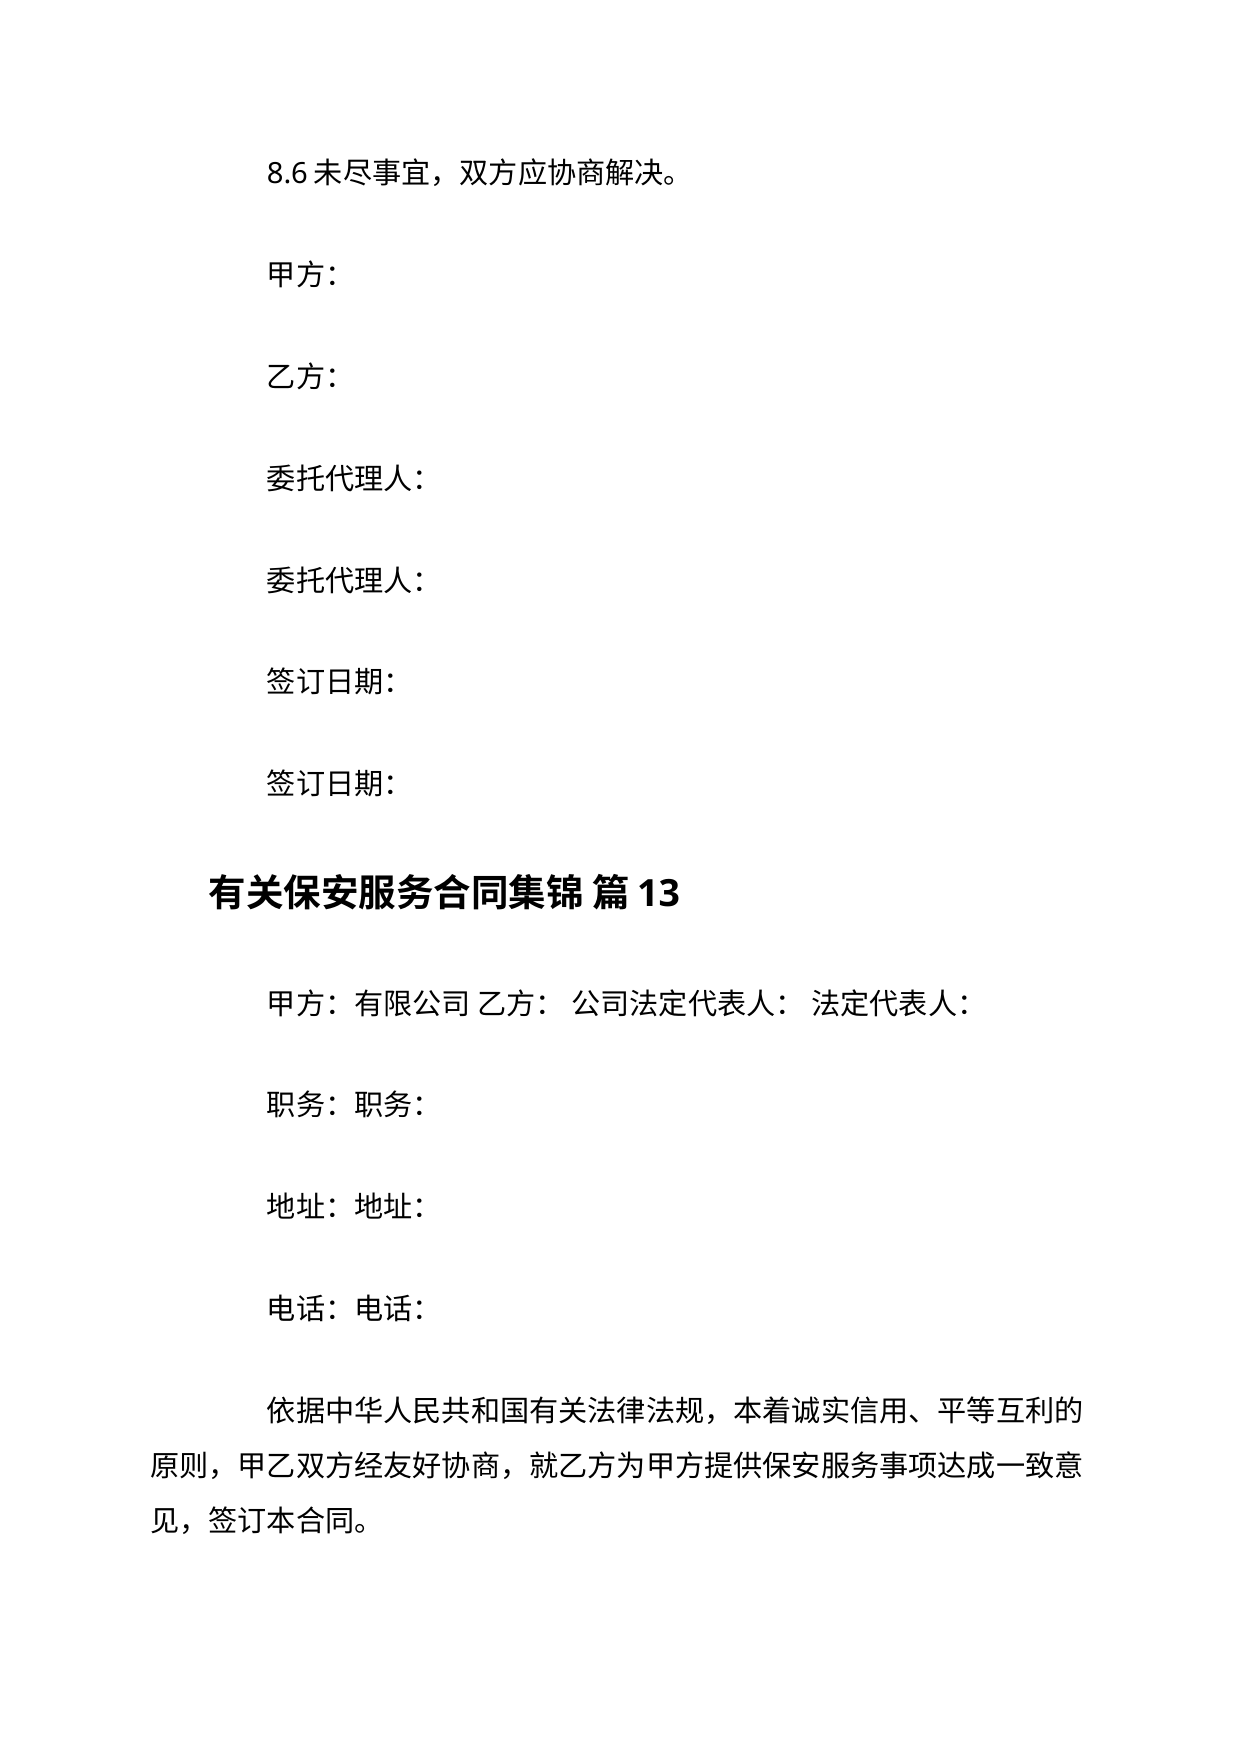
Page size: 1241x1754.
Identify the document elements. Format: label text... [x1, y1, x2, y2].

text 甲方： [150, 252, 1090, 294]
text 有关保安服务合同集锦 篇13 [150, 863, 1090, 917]
text 电话：电话： [150, 1286, 1090, 1328]
text 签订日期： [150, 761, 1090, 803]
text 地址：地址： [150, 1184, 1090, 1226]
text 委托代理人： [150, 456, 1090, 498]
text 乙方： [150, 354, 1090, 396]
text 职务：职务： [150, 1082, 1090, 1124]
text 签订日期： [150, 659, 1090, 701]
text 依据中华人民共和国有关法律法规，本着诚实信用、平等互利的原则，甲乙双方经友好协商，就乙方为甲方提供保安服务事项达成一致意见，签订本合同。 [150, 1387, 1090, 1539]
text 8.6未尽事宜，双方应协商解决。 [150, 150, 1090, 192]
text 委托代理人： [150, 557, 1090, 599]
text 甲方：有限公司 乙方： 公司法定代表人： 法定代表人： [150, 980, 1090, 1022]
